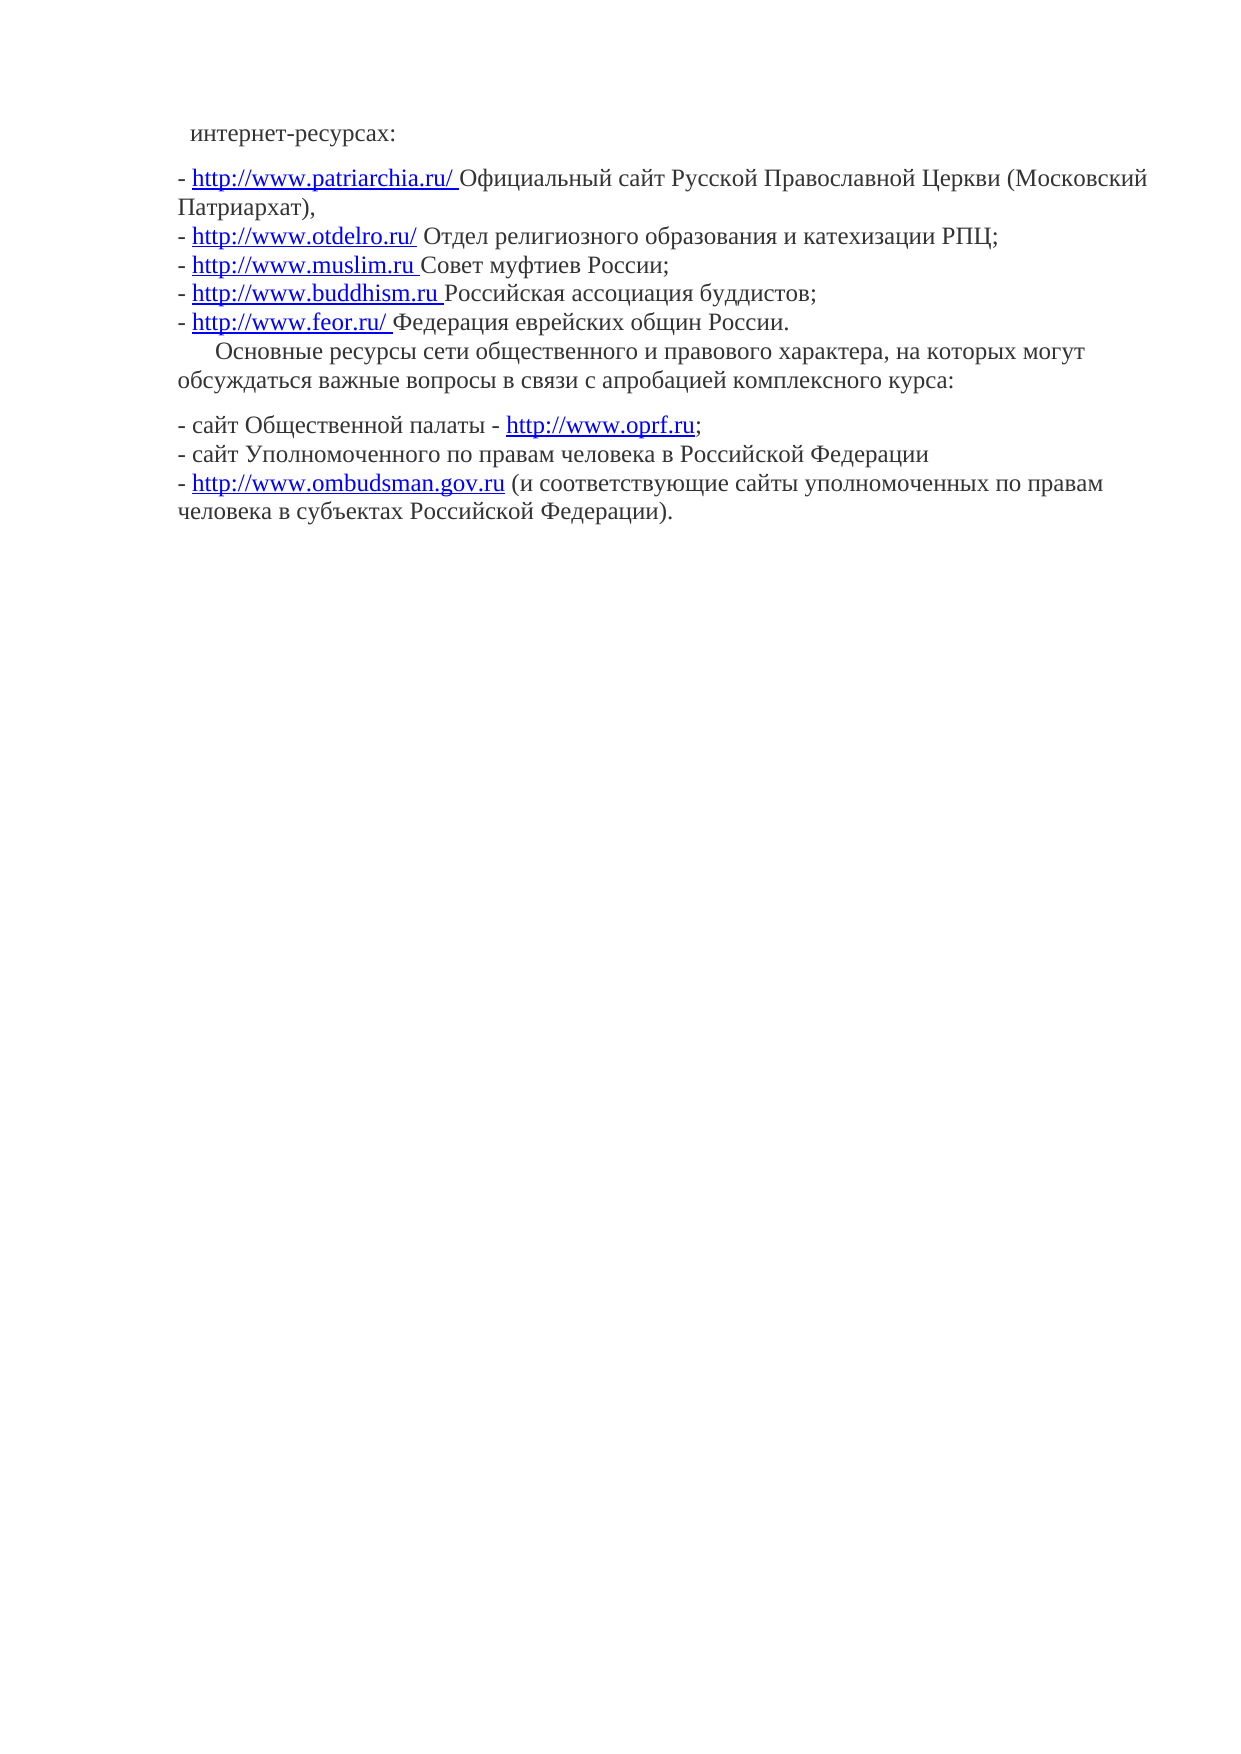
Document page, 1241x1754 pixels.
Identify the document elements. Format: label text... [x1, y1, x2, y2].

text - http://www.buddhism.ru Российская ассоциация буддистов; [177, 278, 1152, 307]
text интернет-ресурсах: [177, 118, 1152, 147]
text - http://www.feor.ru/ Федерация еврейских общин России. [177, 307, 1152, 336]
text - http://www.patriarchia.ru/ Официальный сайт Русской Православной Церкви (Московский Патриархат), [177, 163, 1152, 221]
text Основные ресурсы сети общественного и правового характера, на которых могут обсуждаться важные вопросы в связи с апробацией комплексного курса: [177, 336, 1152, 393]
text - http://www.otdelro.ru/ Отдел религиозного образования и катехизации РПЦ; [177, 221, 1152, 250]
text - сайт Уполномоченного по правам человека в Российской Федерации - http://www.ombudsman.gov.ru (и соответствующие сайты уполномоченных по правам человека в субъектах Российской Федерации). [177, 439, 1152, 525]
text - сайт Общественной палаты - http://www.oprf.ru; [177, 410, 1152, 439]
text - http://www.muslim.ru Совет муфтиев России; [177, 250, 1152, 278]
